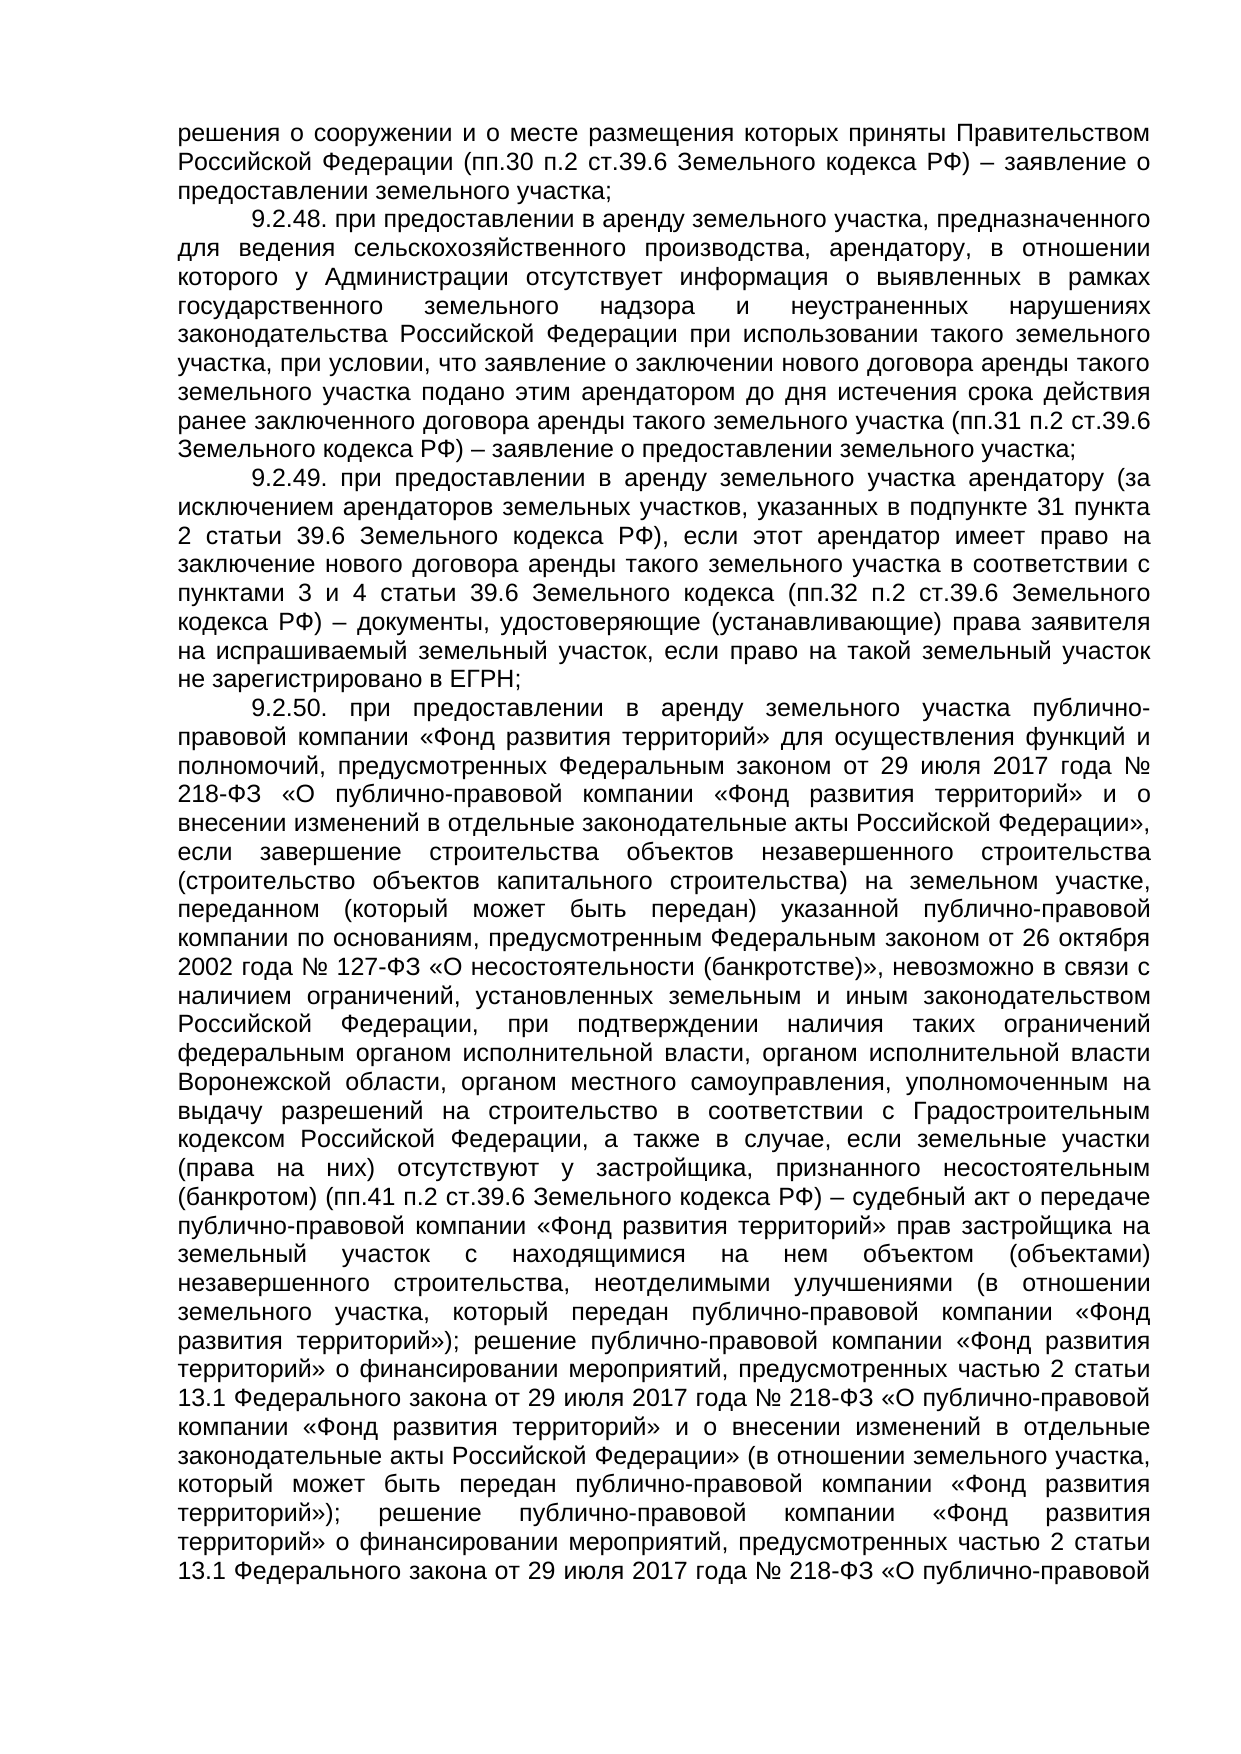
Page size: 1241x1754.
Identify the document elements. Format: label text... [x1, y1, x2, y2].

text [177, 118, 1152, 204]
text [177, 693, 1152, 1584]
text 9.2.49. при предоставлении в аренду земельного участка арендатору (за исключением арендаторов земельных участков, указанных в подпункте 31 пункта 2 статьи 39.6 Земельного кодекса РФ), если этот арендатор имеет право на заключение нового договора аренды такого земельного участка в соответствии с пунктами 3 и 4 статьи 39.6 Земельного кодекса (пп.32 п.2 ст.39.6 Земельного кодекса РФ) – документы, удостоверяющие (устанавливающие) права заявителя на испрашиваемый земельный участок, если право на такой земельный участок не зарегистрировано в ЕГРН; [177, 463, 1152, 693]
text 9.2.48. при предоставлении в аренду земельного участка, предназначенного для ведения сельскохозяйственного производства, арендатору, в отношении которого у Администрации отсутствует информация о выявленных в рамках государственного земельного надзора и неустраненных нарушениях законодательства Российской Федерации при использовании такого земельного участка, при условии, что заявление о заключении нового договора аренды такого земельного участка подано этим арендатором до дня истечения срока действия ранее заключенного договора аренды такого земельного участка (пп.31 п.2 ст.39.6 Земельного кодекса РФ) – заявление о предоставлении земельного участка; [177, 204, 1152, 463]
